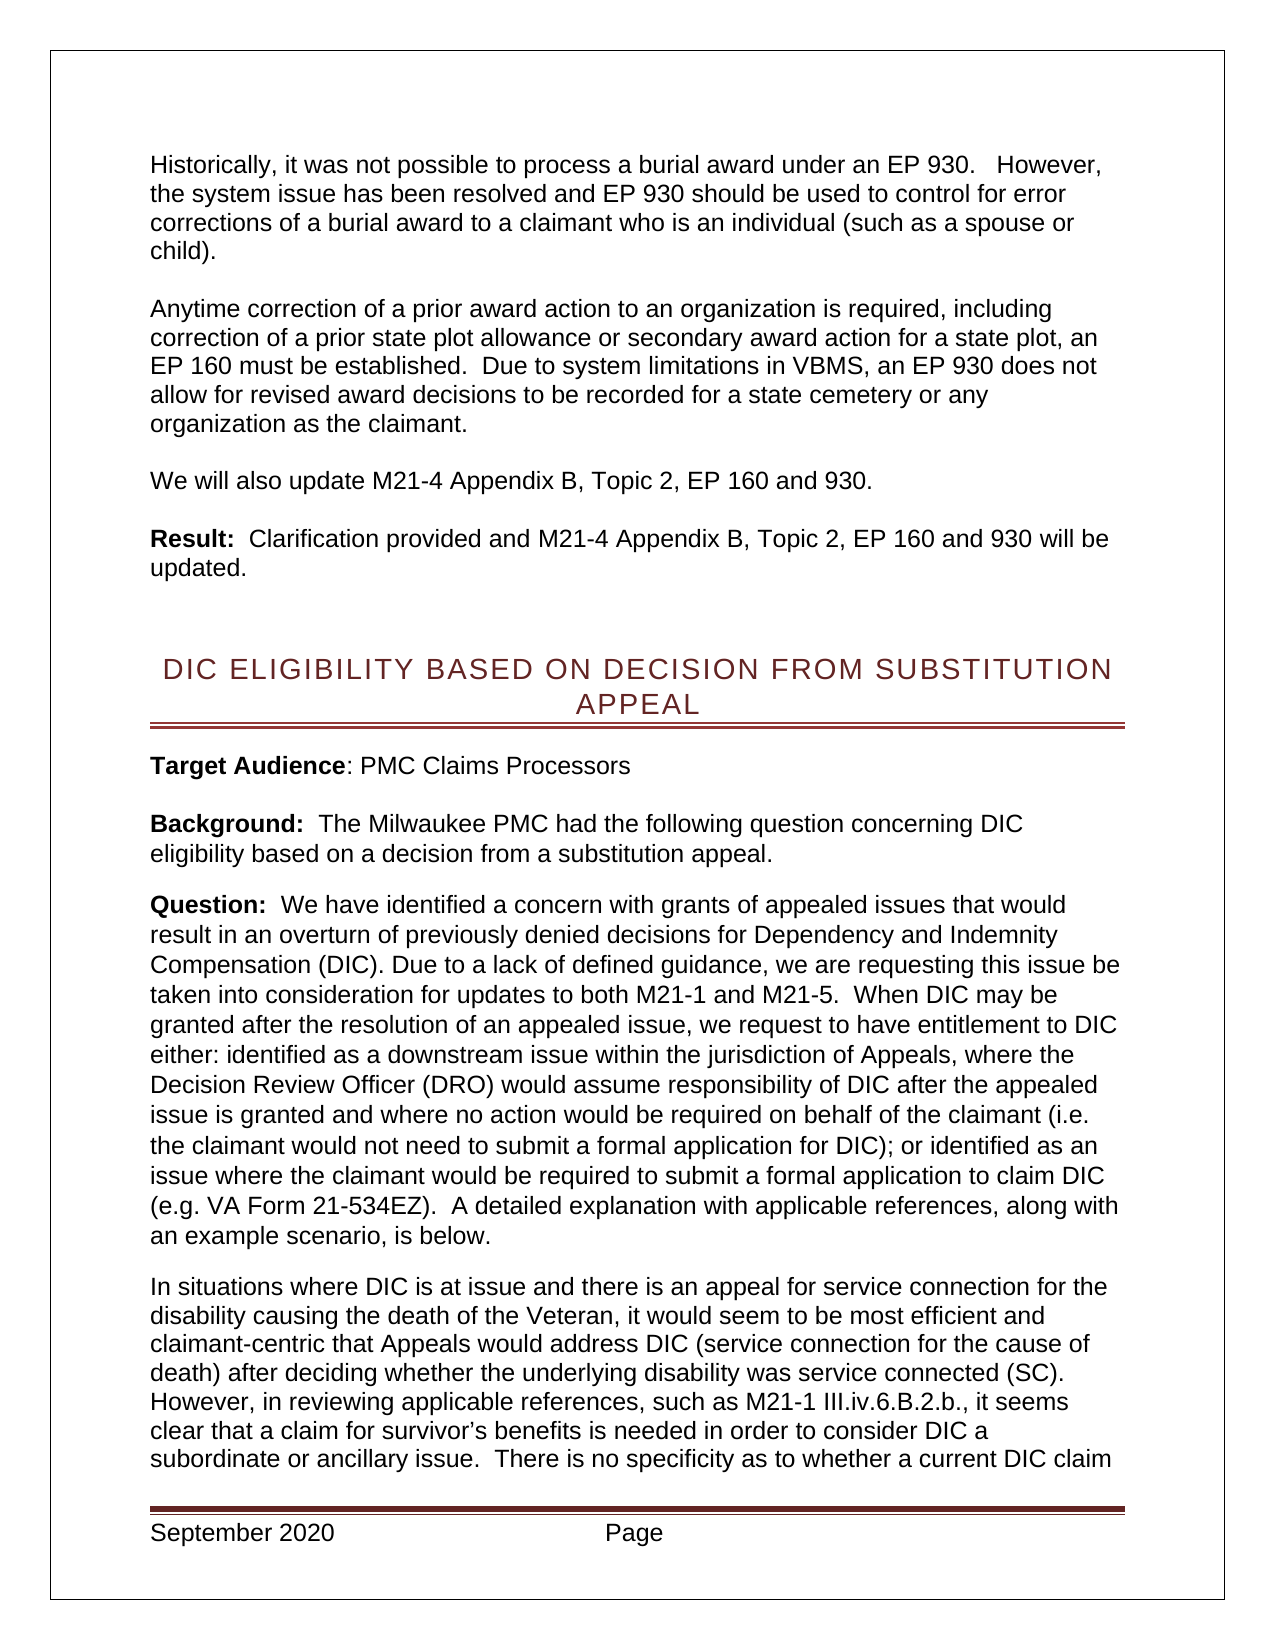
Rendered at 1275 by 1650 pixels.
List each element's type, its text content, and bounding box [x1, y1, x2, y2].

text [150, 1272, 1125, 1473]
text Anytime correction of a prior award action to an organization is required, including correction of a prior state plot allowance or secondary award action for a state plot, an EP 160 must be established. Due to system limitations in VBMS, an EP 930 does not allow for revised award decisions to be recorded for a state cemetery or any organization as the claimant. [150, 294, 1125, 437]
text Target Audience: PMC Claims Processors [150, 751, 1125, 780]
text We will also update M21-4 Appendix B, Topic 2, EP 160 and 930. [150, 466, 1125, 495]
text Historically, it was not possible to process a burial award under an EP 930. However, the system issue has been resolved and EP 930 should be used to control for error corrections of a burial award to a claimant who is an individual (such as a spouse or child). [150, 150, 1125, 265]
text Background: The Milwaukee PMC had the following question concerning DIC eligibility based on a decision from a substitution appeal. [150, 809, 1125, 868]
text Question: We have identified a concern with grants of appealed issues that would result in an overturn of previously denied decisions for Dependency and Indemnity Compensation (DIC). Due to a lack of defined guidance, we are requesting this issue be taken into consideration for updates to both M21-1 and M21-5. When DIC may be granted after the resolution of an appealed issue, we request to have entitlement to DIC either: identified as a downstream issue within the jurisdiction of Appeals, where the Decision Review Officer (DRO) would assume responsibility of DIC after the appealed issue is granted and where no action would be required on behalf of the claimant (i.e. the claimant would not need to submit a formal application for DIC); or identified as an issue where the claimant would be required to submit a formal application to claim DIC (e.g. VA Form 21-534EZ). A detailed explanation with applicable references, along with an example scenario, is below. [150, 890, 1125, 1250]
subtitle DIC Eligibility Based on Decision From Substitution Appeal [150, 652, 1125, 722]
text Result: Clarification provided and M21-4 Appendix B, Topic 2, EP 160 and 930 will be updated. [150, 524, 1125, 581]
